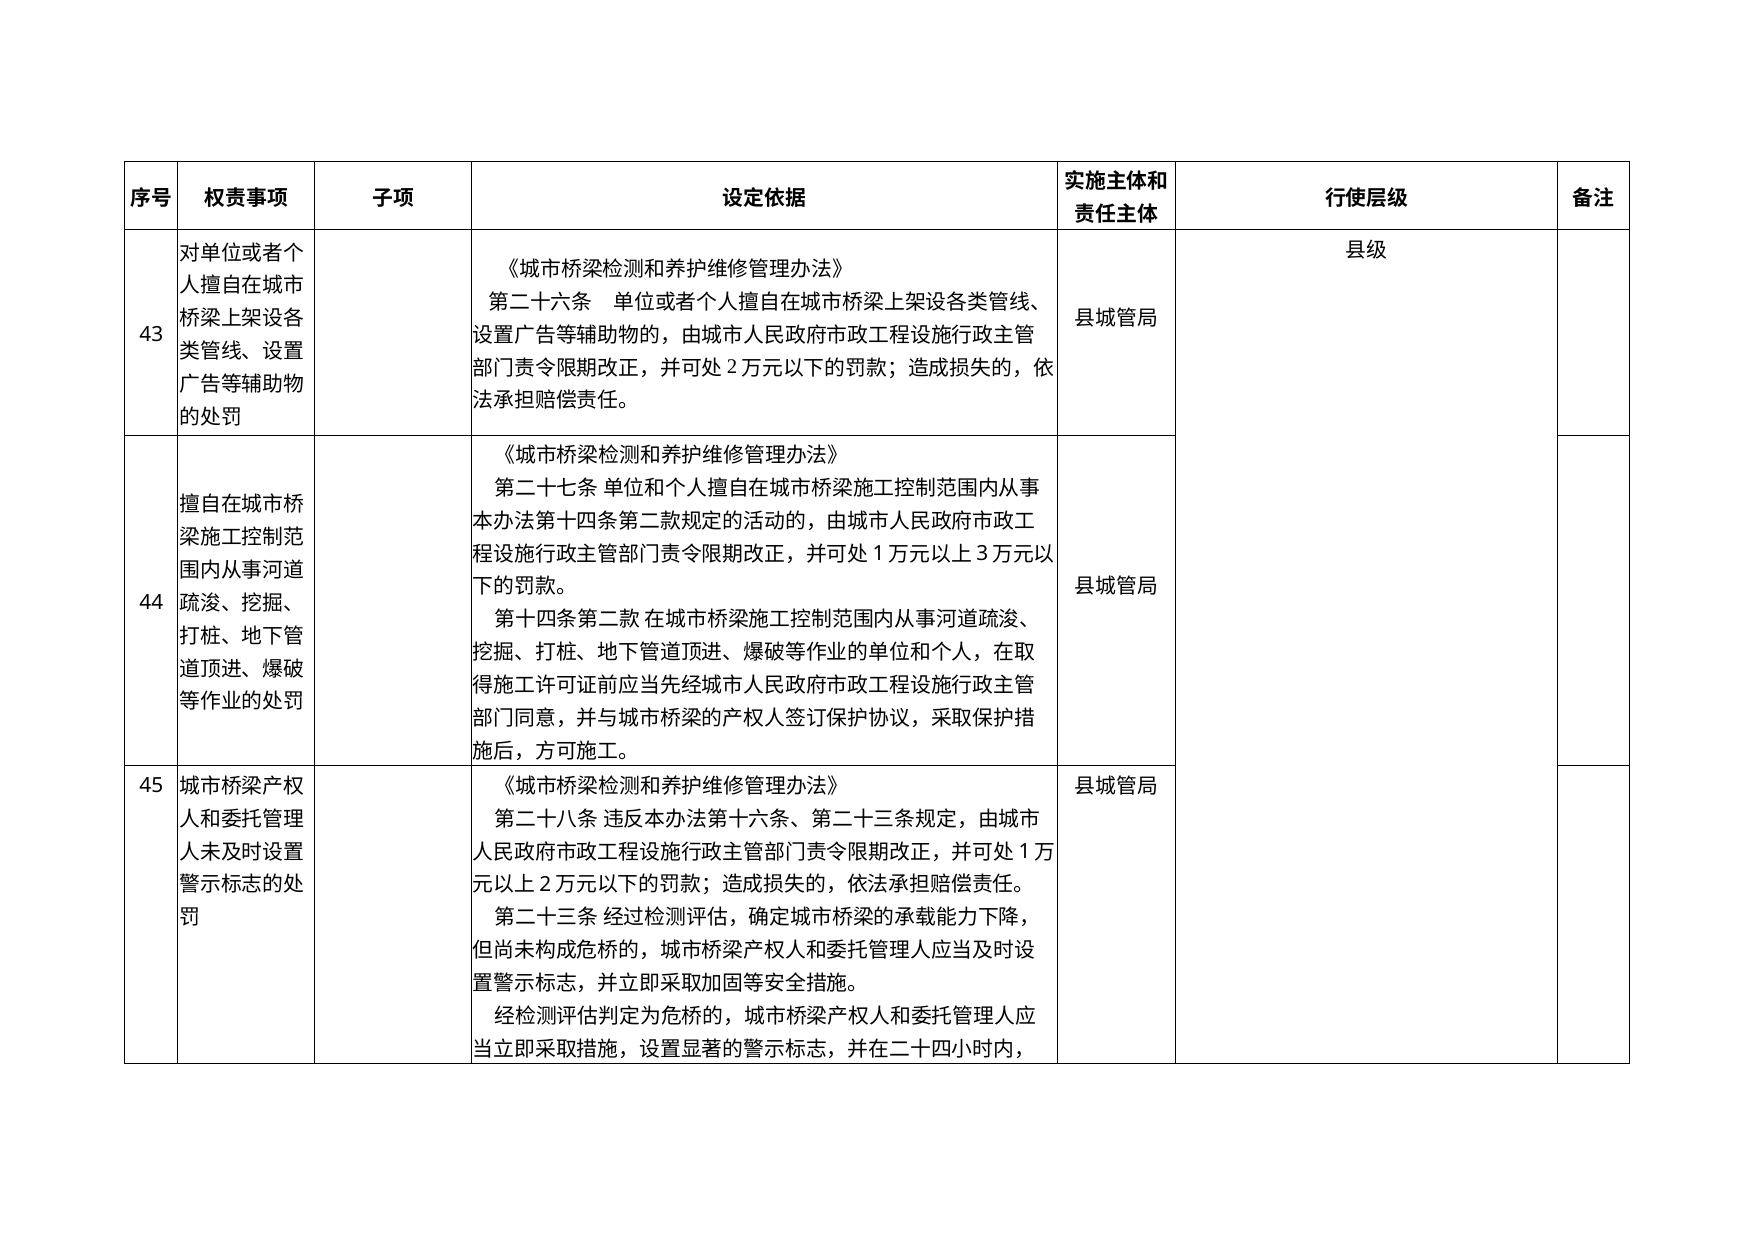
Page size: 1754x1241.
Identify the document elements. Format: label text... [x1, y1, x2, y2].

table_cell 《城市桥梁检测和养护维修管理办法》 第二十六条 单位或者个人擅自在城市桥梁上架设各类管线、设置广告等辅助物的，由城市人民政府市政工程设施行政主管部门责令限期改正，并可处2万元以下的罚款；造成损失的，依法承担赔偿责任。 [472, 230, 1057, 435]
table_cell [1558, 766, 1629, 1063]
table_cell 县级 [1176, 230, 1557, 1063]
table_header 备注 [1558, 162, 1629, 229]
table_cell 县城管局 [1058, 766, 1175, 1063]
table_cell [1558, 436, 1629, 765]
table_header 权责事项 [178, 162, 314, 229]
table_cell 45 [125, 766, 177, 1063]
table_cell [1558, 230, 1629, 435]
table_cell 44 [125, 436, 177, 765]
table_header 子项 [315, 162, 471, 229]
table_cell 县城管局 [1058, 436, 1175, 765]
table_cell [315, 230, 471, 435]
table_header 设定依据 [472, 162, 1057, 229]
table_header 实施主体和责任主体 [1058, 162, 1175, 229]
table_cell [472, 766, 1057, 1063]
table_cell 县城管局 [1058, 230, 1175, 435]
table_cell [315, 766, 471, 1063]
table_header 行使层级 [1176, 162, 1557, 229]
table_header 序号 [125, 162, 177, 229]
table_cell 《城市桥梁检测和养护维修管理办法》 第二十七条 单位和个人擅自在城市桥梁施工控制范围内从事本办法第十四条第二款规定的活动的，由城市人民政府市政工程设施行政主管部门责令限期改正，并可处1万元以上3万元以下的罚款。 第十四条第二款 在城市桥梁施工控制范围内从事河道疏浚、挖掘、打桩、地下管道顶进、爆破等作业的单位和个人，在取得施工许可证前应当先经城市人民政府市政工程设施行政主管部门同意，并与城市桥梁的产权人签订保护协议，采取保护措施后，方可施工。 [472, 436, 1057, 765]
table_cell 城市桥梁产权人和委托管理人未及时设置警示标志的处罚 [178, 766, 314, 1063]
table_cell 43 [125, 230, 177, 435]
table_cell 擅自在城市桥梁施工控制范围内从事河道疏浚、挖掘、打桩、地下管道顶进、爆破等作业的处罚 [178, 436, 314, 765]
table_cell [315, 436, 471, 765]
table_cell 对单位或者个人擅自在城市桥梁上架设各类管线、设置广告等辅助物的处罚 [178, 230, 314, 435]
